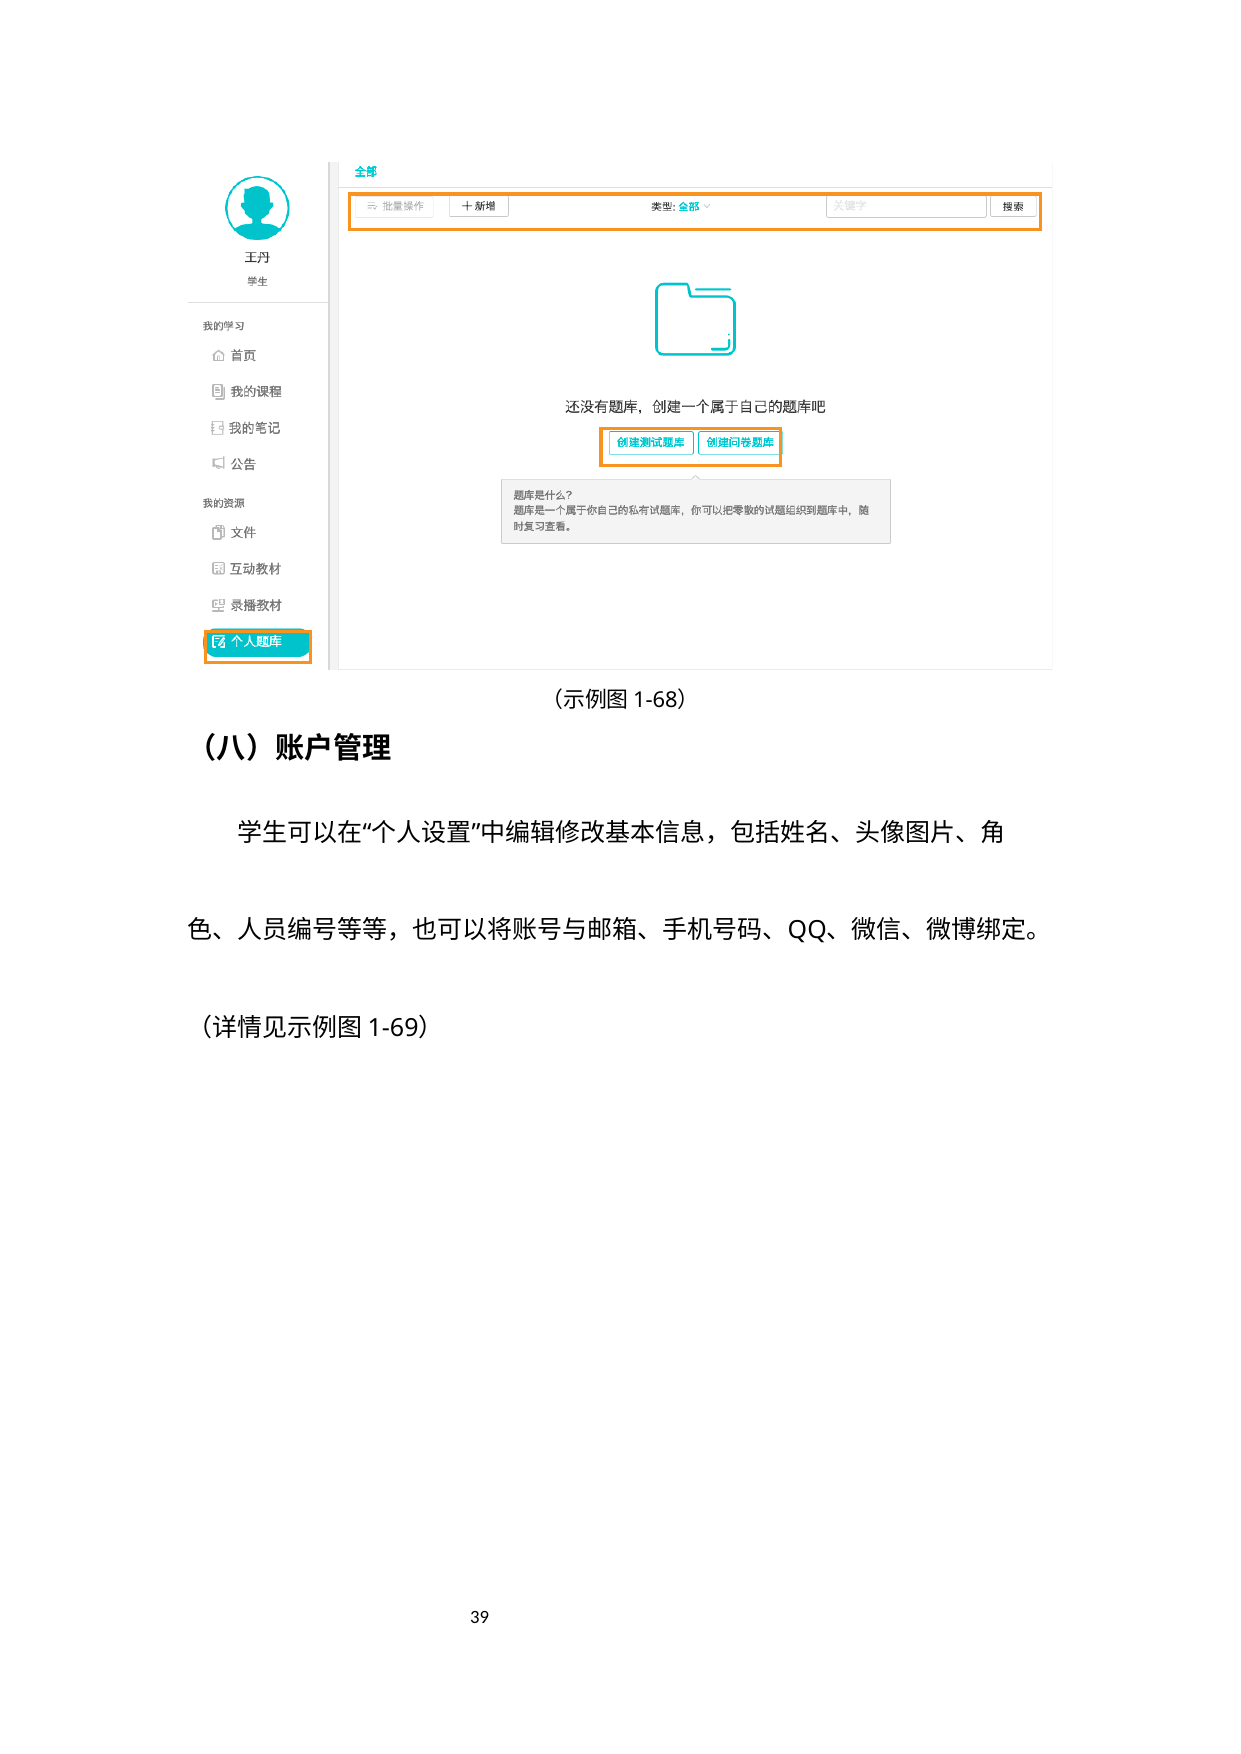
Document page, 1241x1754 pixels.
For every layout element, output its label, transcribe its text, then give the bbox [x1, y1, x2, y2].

text （示例图1-68） [187, 682, 1053, 714]
picture [187, 162, 1053, 670]
list 账户管理 [187, 714, 1053, 779]
text 学生可以在“个人设置”中编辑修改基本信息，包括姓名、头像图片、角色、人员编号等等，也可以将账号与邮箱、手机号码、QQ、微信、微博绑定。（详情见示例图1-69） [187, 799, 1053, 1059]
